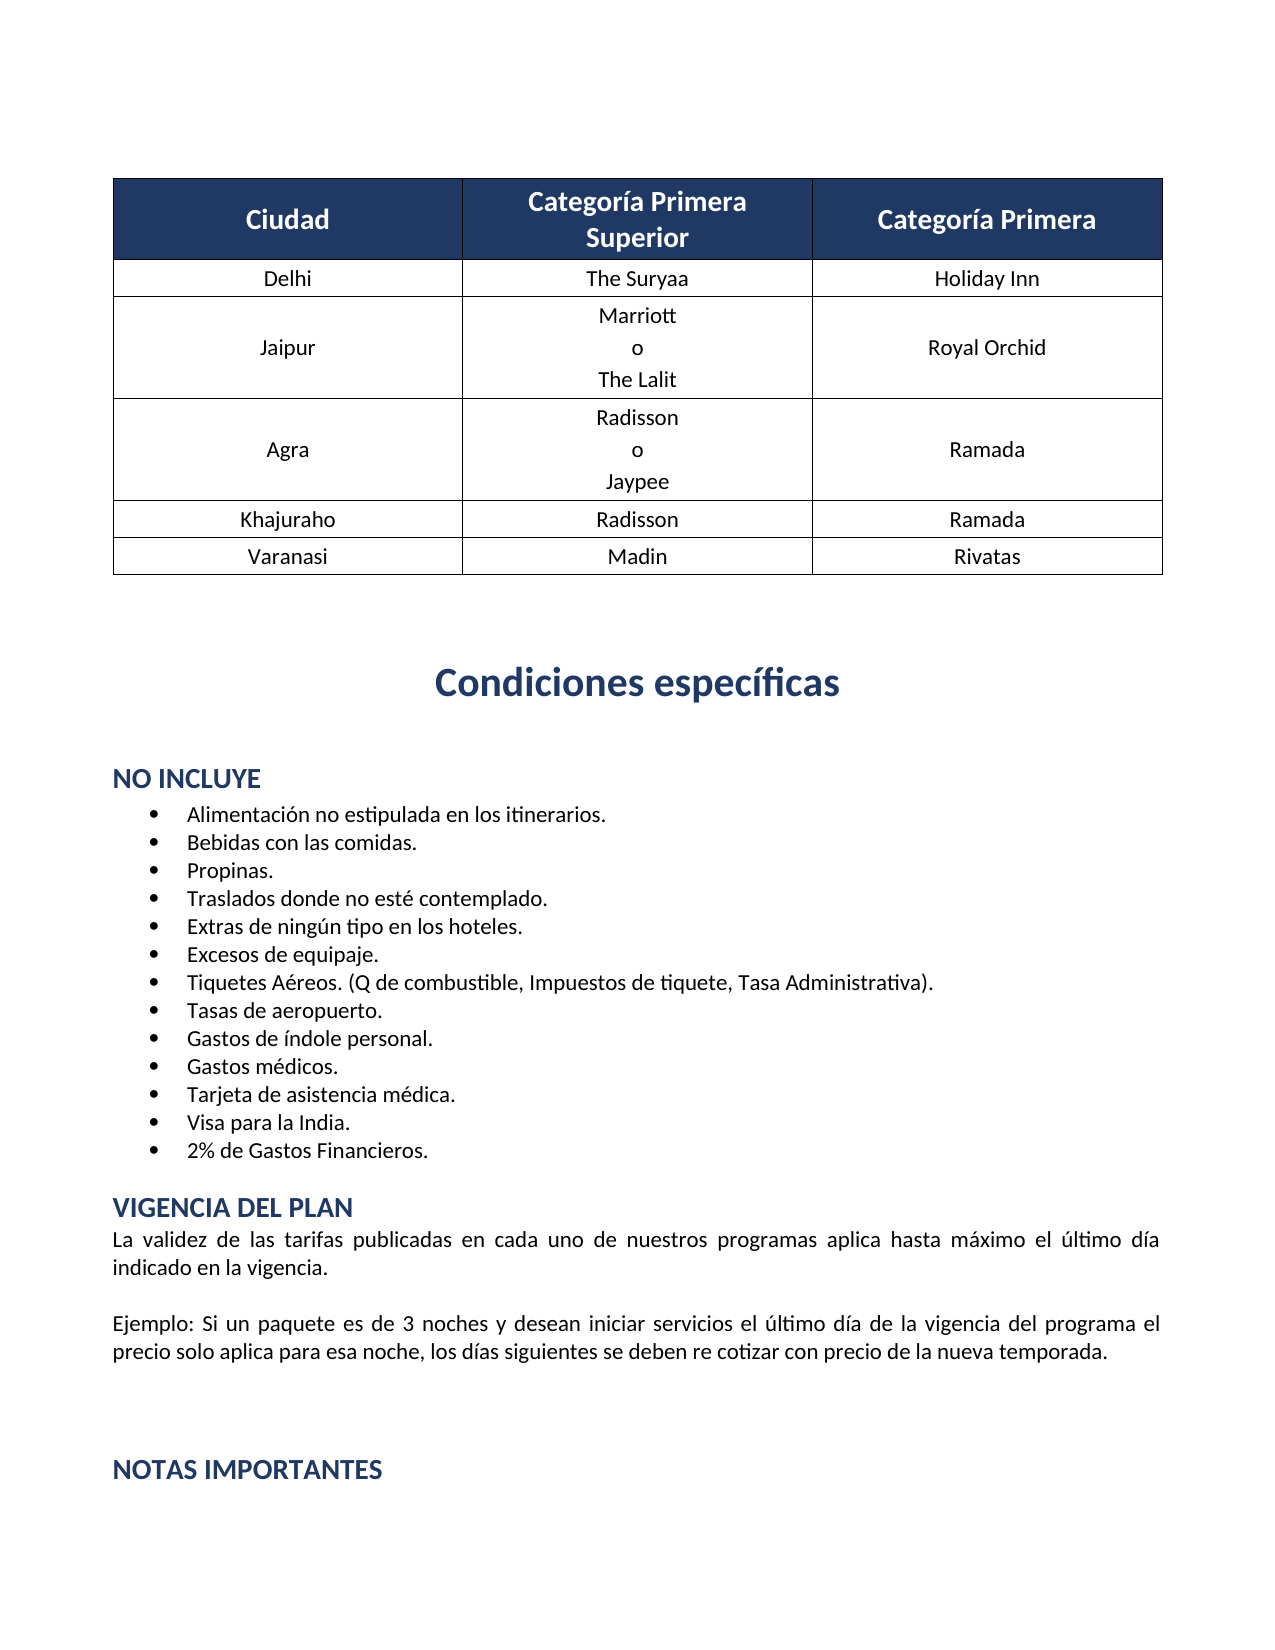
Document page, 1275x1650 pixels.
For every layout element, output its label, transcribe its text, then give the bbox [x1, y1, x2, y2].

text Tiquetes Aéreos. (Q de combustible, Impuestos de tiquete, Tasa Administrativa). [150, 968, 1162, 996]
text VIGENCIA DEL PLAN [112, 1189, 1162, 1225]
text Ejemplo: Si un paquete es de 3 noches y desean iniciar servicios el último día de la vigencia del programa el precio solo aplica para esa noche, los días siguientes se deben re cotizar con precio de la nueva temporada. [112, 1309, 1162, 1365]
text Gastos médicos. [150, 1052, 1162, 1080]
text Propinas. [150, 856, 1162, 884]
table_cell Varanasi [114, 538, 462, 574]
table_cell Rivatas [813, 538, 1162, 574]
text Traslados donde no esté contemplado. [150, 884, 1162, 912]
table_header Ciudad [114, 179, 462, 259]
table_header Categoría Primera [813, 179, 1162, 259]
text Tarjeta de asistencia médica. [150, 1080, 1162, 1108]
table_cell Madin [463, 538, 812, 574]
table_cell Holiday Inn [813, 260, 1162, 296]
text Gastos de índole personal. [150, 1024, 1162, 1052]
table_cell Agra [114, 399, 462, 499]
table_cell Khajuraho [114, 501, 462, 537]
table_cell Radisson o Jaypee [463, 399, 812, 499]
text NO INCLUYE [112, 760, 1162, 796]
text 2% de Gastos Financieros. [150, 1136, 1162, 1164]
table_cell Ramada [813, 399, 1162, 499]
text Condiciones específicas [112, 656, 1162, 707]
text La validez de las tarifas publicadas en cada uno de nuestros programas aplica hasta máximo el último día indicado en la vigencia. [112, 1225, 1162, 1281]
table_cell The Suryaa [463, 260, 812, 296]
text Visa para la India. [150, 1108, 1162, 1136]
table_cell Royal Orchid [813, 297, 1162, 398]
table_cell Delhi [114, 260, 462, 296]
table_cell Ramada [813, 501, 1162, 537]
text Tasas de aeropuerto. [150, 996, 1162, 1024]
text Extras de ningún tipo en los hoteles. [150, 912, 1162, 940]
text Excesos de equipaje. [150, 940, 1162, 968]
text Alimentación no estipulada en los itinerarios. [150, 800, 1162, 828]
table_cell Jaipur [114, 297, 462, 398]
text NOTAS IMPORTANTES [112, 1451, 1162, 1486]
table_cell Marriott o The Lalit [463, 297, 812, 398]
text Bebidas con las comidas. [150, 828, 1162, 856]
table_cell Radisson [463, 501, 812, 537]
table_header Categoría Primera Superior [463, 179, 812, 259]
